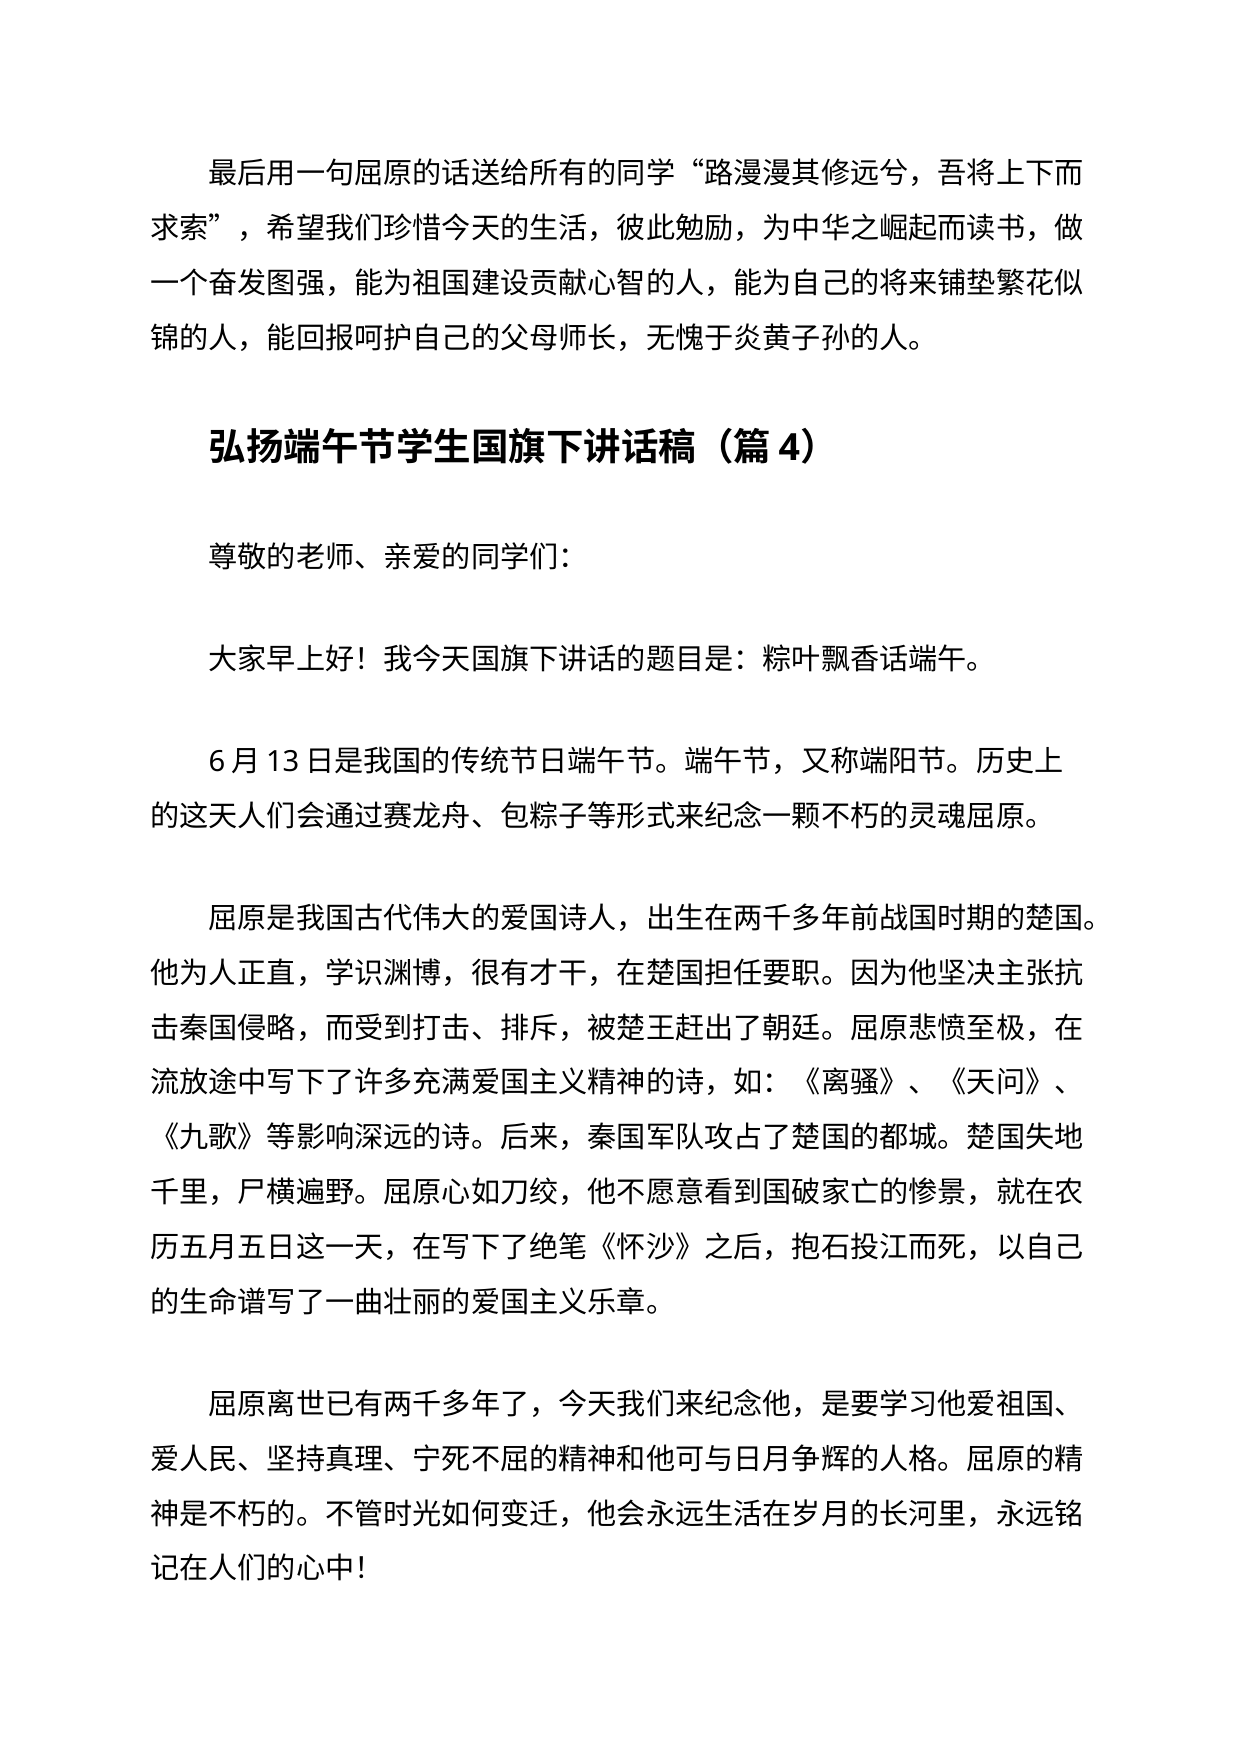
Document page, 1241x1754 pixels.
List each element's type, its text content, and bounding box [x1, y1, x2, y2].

text 弘扬端午节学生国旗下讲话稿（篇4） [150, 416, 1090, 471]
text 屈原离世已有两千多年了，今天我们来纪念他，是要学习他爱祖国、爱人民、坚持真理、宁死不屈的精神和他可与日月争辉的人格。屈原的精神是不朽的。不管时光如何变迁，他会永远生活在岁月的长河里，永远铭记在人们的心中！ [150, 1380, 1090, 1587]
text 尊敬的老师、亲爱的同学们： [150, 534, 1090, 576]
text 屈原是我国古代伟大的爱国诗人，出生在两千多年前战国时期的楚国。他为人正直，学识渊博，很有才干，在楚国担任要职。因为他坚决主张抗击秦国侵略，而受到打击、排斥，被楚王赶出了朝廷。屈原悲愤至极，在流放途中写下了许多充满爱国主义精神的诗，如：《离骚》、《天问》、《九歌》等影响深远的诗。后来，秦国军队攻占了楚国的都城。楚国失地千里，尸横遍野。屈原心如刀绞，他不愿意看到国破家亡的惨景，就在农历五月五日这一天，在写下了绝笔《怀沙》之后，抱石投江而死，以自己的生命谱写了一曲壮丽的爱国主义乐章。 [150, 894, 1090, 1321]
text 最后用一句屈原的话送给所有的同学“路漫漫其修远兮，吾将上下而求索”，希望我们珍惜今天的生活，彼此勉励，为中华之崛起而读书，做一个奋发图强，能为祖国建设贡献心智的人，能为自己的将来铺垫繁花似锦的人，能回报呵护自己的父母师长，无愧于炎黄子孙的人。 [150, 150, 1090, 357]
text 大家早上好！我今天国旗下讲话的题目是：粽叶飘香话端午。 [150, 636, 1090, 678]
text 6月13日是我国的传统节日端午节。端午节，又称端阳节。历史上的这天人们会通过赛龙舟、包粽子等形式来纪念一颗不朽的灵魂屈原。 [150, 738, 1090, 835]
